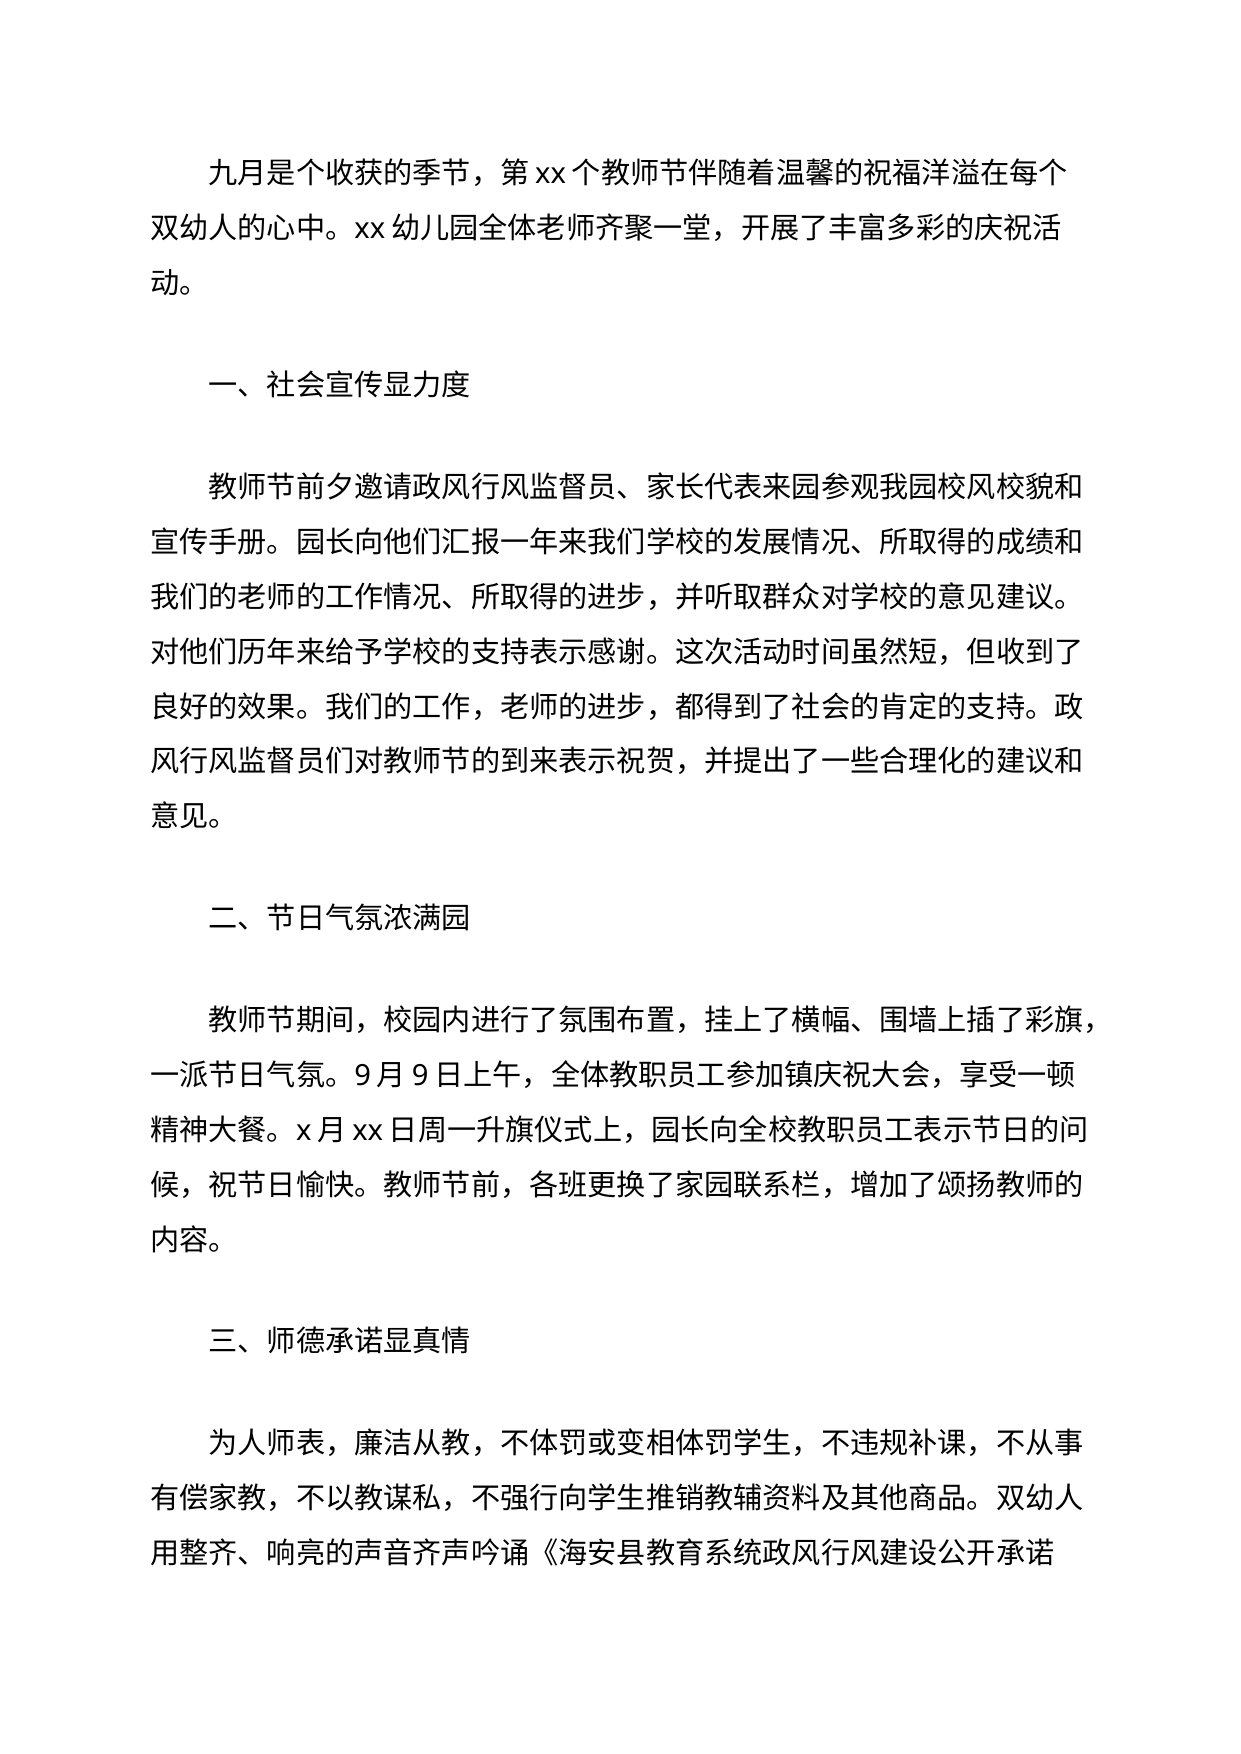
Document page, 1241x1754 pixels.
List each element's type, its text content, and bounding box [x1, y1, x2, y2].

text 一、社会宣传显力度 [150, 362, 1090, 404]
text 教师节期间，校园内进行了氛围布置，挂上了横幅、围墙上插了彩旗，一派节日气氛。9月9日上午，全体教职员工参加镇庆祝大会，享受一顿精神大餐。x月xx日周一升旗仪式上，园长向全校教职员工表示节日的问候，祝节日愉快。教师节前，各班更换了家园联系栏，增加了颂扬教师的内容。 [150, 996, 1090, 1258]
text 九月是个收获的季节，第xx个教师节伴随着温馨的祝福洋溢在每个双幼人的心中。xx幼儿园全体老师齐聚一堂，开展了丰富多彩的庆祝活动。 [150, 150, 1090, 302]
text 二、节日气氛浓满园 [150, 895, 1090, 937]
text 教师节前夕邀请政风行风监督员、家长代表来园参观我园校风校貌和宣传手册。园长向他们汇报一年来我们学校的发展情况、所取得的成绩和我们的老师的工作情况、所取得的进步，并听取群众对学校的意见建议。对他们历年来给予学校的支持表示感谢。这次活动时间虽然短，但收到了良好的效果。我们的工作，老师的进步，都得到了社会的肯定的支持。政风行风监督员们对教师节的到来表示祝贺，并提出了一些合理化的建议和意见。 [150, 463, 1090, 835]
text 三、师德承诺显真情 [150, 1318, 1090, 1360]
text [150, 1420, 1090, 1572]
